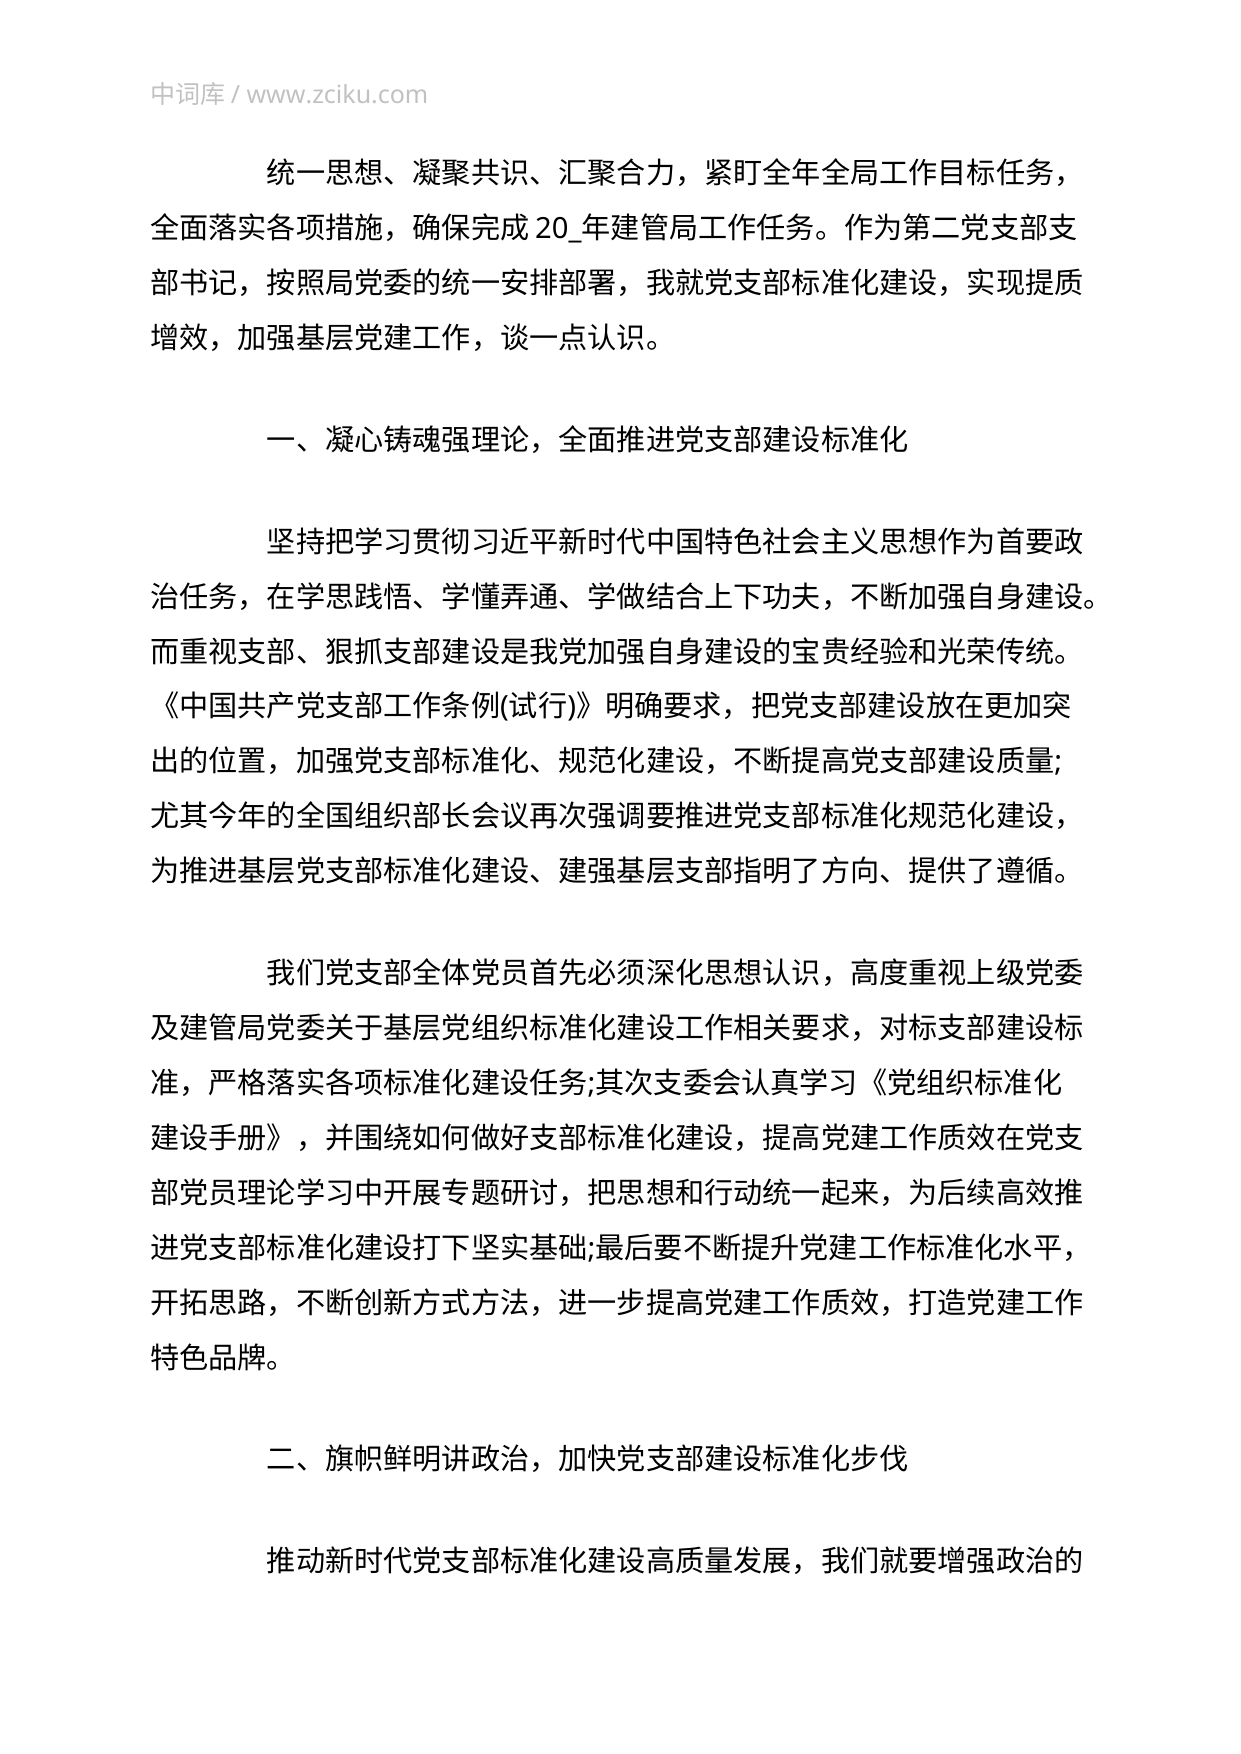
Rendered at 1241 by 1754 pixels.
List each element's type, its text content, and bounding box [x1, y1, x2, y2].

text 一、凝心铸魂强理论，全面推进党支部建设标准化 [150, 417, 1090, 459]
text 二、旗帜鲜明讲政治，加快党支部建设标准化步伐 [150, 1436, 1090, 1478]
text 坚持把学习贯彻习近平新时代中国特色社会主义思想作为首要政治任务，在学思践悟、学懂弄通、学做结合上下功夫，不断加强自身建设。而重视支部、狠抓支部建设是我党加强自身建设的宝贵经验和光荣传统。《中国共产党支部工作条例(试行)》明确要求，把党支部建设放在更加突出的位置，加强党支部标准化、规范化建设，不断提高党支部建设质量;尤其今年的全国组织部长会议再次强调要推进党支部标准化规范化建设，为推进基层党支部标准化建设、建强基层支部指明了方向、提供了遵循。 [150, 518, 1090, 890]
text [150, 1538, 1090, 1580]
text 统一思想、凝聚共识、汇聚合力，紧盯全年全局工作目标任务，全面落实各项措施，确保完成20_年建管局工作任务。作为第二党支部支部书记，按照局党委的统一安排部署，我就党支部标准化建设，实现提质增效，加强基层党建工作，谈一点认识。 [150, 150, 1090, 357]
text 我们党支部全体党员首先必须深化思想认识，高度重视上级党委及建管局党委关于基层党组织标准化建设工作相关要求，对标支部建设标准，严格落实各项标准化建设任务;其次支委会认真学习《党组织标准化建设手册》，并围绕如何做好支部标准化建设，提高党建工作质效在党支部党员理论学习中开展专题研讨，把思想和行动统一起来，为后续高效推进党支部标准化建设打下坚实基础;最后要不断提升党建工作标准化水平，开拓思路，不断创新方式方法，进一步提高党建工作质效，打造党建工作特色品牌。 [150, 950, 1090, 1376]
